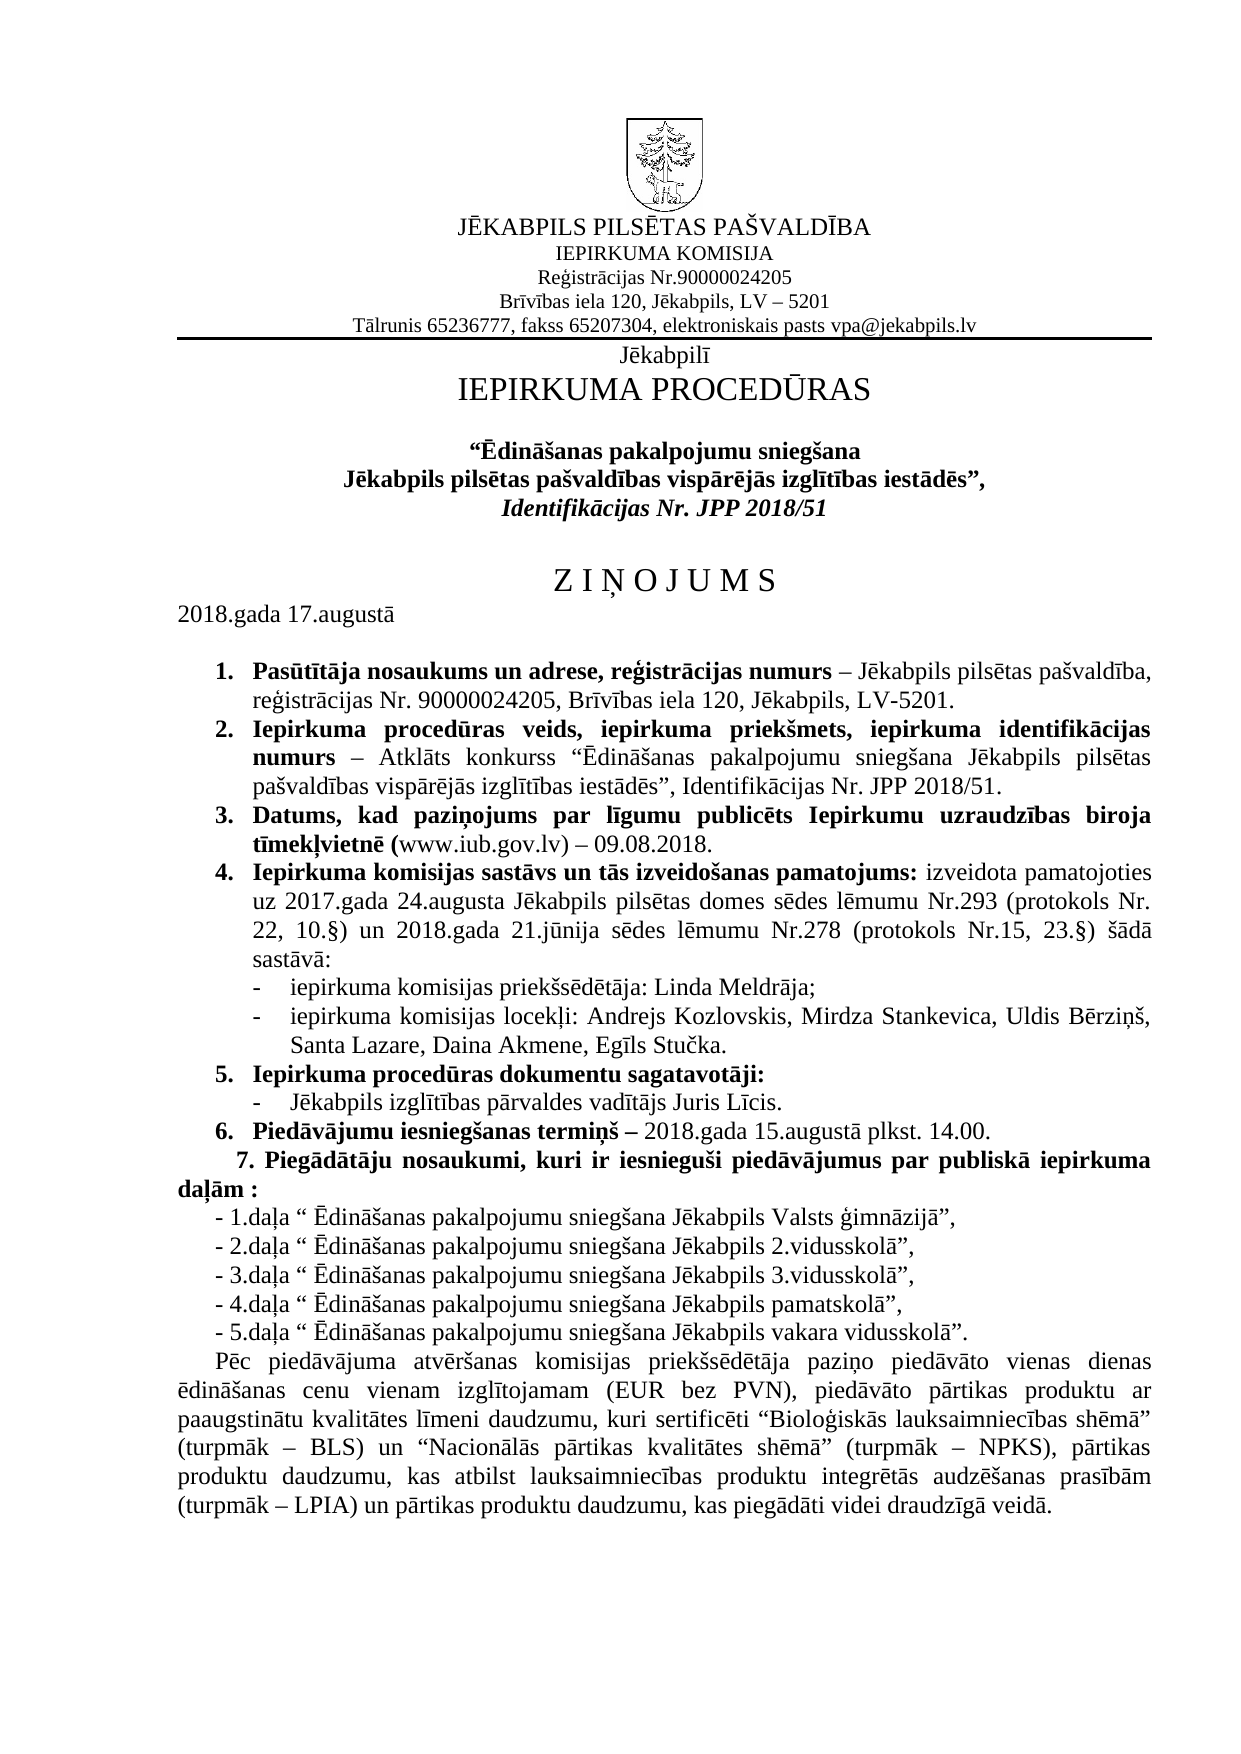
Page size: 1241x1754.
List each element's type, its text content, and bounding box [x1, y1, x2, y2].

list Piedāvājumu iesniegšanas termiņš – 2018.gada 15.augustā plkst. 14.00. [215, 1116, 1152, 1145]
text Brīvības iela 120, Jēkabpils, LV – 5201 [177, 289, 1152, 313]
list iepirkuma komisijas priekšsēdētāja: Linda Meldrāja; [252, 972, 1152, 1001]
text - 4.daļa “ Ēdināšanas pakalpojumu sniegšana Jēkabpils pamatskolā”, [215, 1289, 1152, 1317]
list Jēkabpils izglītības pārvaldes vadītājs Juris Līcis. [252, 1087, 1152, 1116]
text Pēc piedāvājuma atvēršanas komisijas priekšsēdētāja paziņo piedāvāto vienas dienas ēdināšanas cenu vienam izglītojamam (EUR bez PVN), piedāvāto pārtikas produktu ar paaugstinātu kvalitātes līmeni daudzumu, kuri sertificēti “Bioloģiskās lauksaimniecības shēmā” (turpmāk – BLS) un “Nacionālās pārtikas kvalitātes shēmā” (turpmāk – NPKS), pārtikas produktu daudzumu, kas atbilst lauksaimniecības produktu integrētās audzēšanas prasībām (turpmāk – LPIA) un pārtikas produktu daudzumu, kas piegādāti videi draudzīgā veidā. [177, 1346, 1152, 1519]
text IEPIRKUMA KOMISIJA [177, 241, 1152, 265]
list Datums, kad paziņojums par līgumu publicēts Iepirkumu uzraudzības biroja tīmekļvietnē (www.iub.gov.lv) – 09.08.2018. [215, 800, 1152, 857]
text - 3.daļa “ Ēdināšanas pakalpojumu sniegšana Jēkabpils 3.vidusskolā”, [215, 1260, 1152, 1289]
text Jēkabpilī [177, 340, 1152, 369]
subtitle Identifikācijas Nr. JPP 2018/51 [177, 493, 1152, 522]
text Tālrunis 65236777, fakss 65207304, elektroniskais pasts vpa@jekabpils.lv [177, 313, 1152, 337]
list Pasūtītāja nosaukums un adrese, reģistrācijas numurs – Jēkabpils pilsētas pašvaldība, reģistrācijas Nr. 90000024205, Brīvības iela 120, Jēkabpils, LV-5201. [215, 656, 1152, 714]
text Reģistrācijas Nr.90000024205 [177, 265, 1152, 289]
text - 2.daļa “ Ēdināšanas pakalpojumu sniegšana Jēkabpils 2.vidusskolā”, [215, 1231, 1152, 1260]
text JĒKABPILS PILSĒTAS PAŠVALDĪBA [177, 212, 1152, 241]
text - 1.daļa “ Ēdināšanas pakalpojumu sniegšana Jēkabpils Valsts ģimnāzijā”, [215, 1202, 1152, 1231]
list Iepirkuma procedūras veids, iepirkuma priekšmets, iepirkuma identifikācijas numurs – Atklāts konkurss “Ēdināšanas pakalpojumu sniegšana Jēkabpils pilsētas pašvaldības vispārējās izglītības iestādēs”, Identifikācijas Nr. JPP 2018/51. [215, 714, 1152, 800]
subtitle Jēkabpils pilsētas pašvaldības vispārējās izglītības iestādēs”, [177, 464, 1152, 493]
subtitle 2018.gada 17.augustā [177, 599, 1137, 627]
text - 5.daļa “ Ēdināšanas pakalpojumu sniegšana Jēkabpils vakara vidusskolā”. [215, 1317, 1152, 1346]
list iepirkuma komisijas locekļi: Andrejs Kozlovskis, Mirdza Stankevica, Uldis Bērziņš, Santa Lazare, Daina Akmene, Egīls Stučka. [252, 1001, 1152, 1059]
list Iepirkuma komisijas sastāvs un tās izveidošanas pamatojums: izveidota pamatojoties uz 2017.gada 24.augusta Jēkabpils pilsētas domes sēdes lēmumu Nr.293 (protokols Nr. 22, 10.§) un 2018.gada 21.jūnija sēdes lēmumu Nr.278 (protokols Nr.15, 23.§) šādā sastāvā: [215, 857, 1152, 972]
text 7. Piegādātāju nosaukumi, kuri ir iesnieguši piedāvājumus par publiskā iepirkuma daļām : [177, 1145, 1152, 1202]
subtitle Z I Ņ O J U M S [177, 560, 1152, 599]
subtitle “Ēdināšanas pakalpojumu sniegšana [177, 436, 1152, 464]
picture [626, 118, 703, 212]
list Iepirkuma procedūras dokumentu sagatavotāji: [215, 1059, 1152, 1087]
subtitle IEPIRKUMA PROCEDŪRAS [177, 369, 1152, 407]
